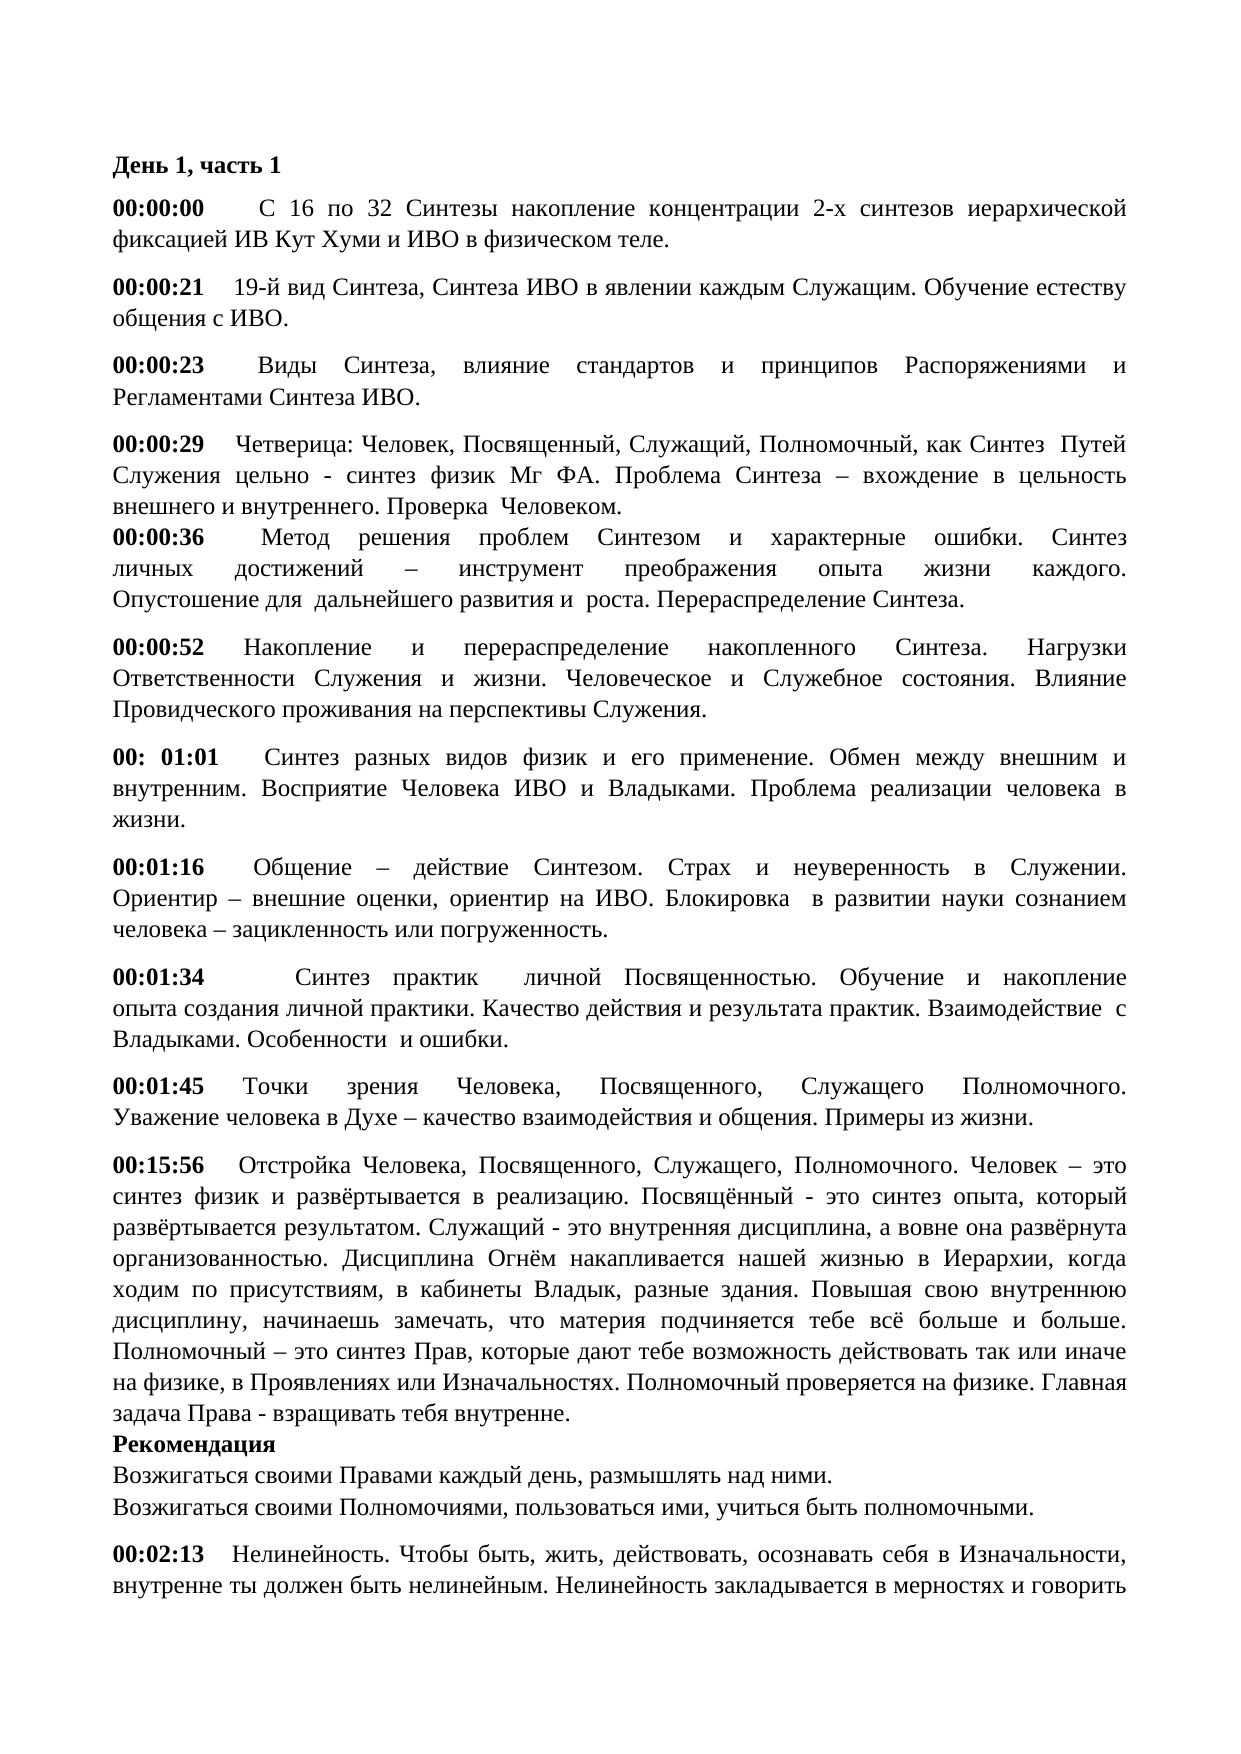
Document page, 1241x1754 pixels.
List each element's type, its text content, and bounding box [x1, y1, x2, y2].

text 00:00:00 С 16 по 32 Синтезы накопление концентрации 2-х синтезов иерархической фиксацией ИВ Кут Хуми и ИВО в физическом теле. [112, 193, 1128, 253]
text 00:00:21 19-й вид Синтеза, Синтеза ИВО в явлении каждым Служащим. Обучение естеству общения с ИВО. [112, 272, 1128, 332]
text Рекомендация [112, 1429, 1128, 1458]
text 00:00:36 Метод решения проблем Синтезом и характерные ошибки. Синтез личных достижений – инструмент преображения опыта жизни каждого. Опустошение для дальнейшего развития и роста. Перераспределение Синтеза. [112, 522, 1128, 613]
text 00:15:56 Отстройка Человека, Посвященного, Служащего, Полномочного. Человек – это синтез физик и развёртывается в реализацию. Посвящённый - это синтез опыта, который развёртывается результатом. Служащий - это внутренняя дисциплина, а вовне она развёрнута организованностью. Дисциплина Огнём накапливается нашей жизнью в Иерархии, когда ходим по присутствиям, в кабинеты Владык, разные здания. Повышая свою внутреннюю дисциплину, начинаешь замечать, что материя подчиняется тебе всё больше и больше. Полномочный – это синтез Прав, которые дают тебе возможность действовать так или иначе на физике, в Проявлениях или Изначальностях. Полномочный проверяется на физике. Главная задача Права - взращивать тебя внутренне. [112, 1150, 1128, 1427]
text 00:00:23 Виды Синтеза, влияние стандартов и принципов Распоряжениями и Регламентами Синтеза ИВО. [112, 351, 1128, 410]
text Возжигаться своими Полномочиями, пользоваться ими, учиться быть полномочными. [112, 1492, 1128, 1520]
text 00:01:16 Общение – действие Синтезом. Страх и неуверенность в Служении. Ориентир – внешние оценки, ориентир на ИВО. Блокировка в развитии науки сознанием человека – зацикленность или погруженность. [112, 852, 1128, 943]
text 00:01:34 Синтез практик личной Посвященностью. Обучение и накопление опыта создания личной практики. Качество действия и результата практик. Взаимодействие с Владыками. Особенности и ошибки. [112, 962, 1128, 1052]
text 00:01:45 Точки зрения Человека, Посвященного, Служащего Полномочного. Уважение человека в Духе – качество взаимодействия и общения. Примеры из жизни. [112, 1071, 1128, 1131]
text 00:00:52 Накопление и перераспределение накопленного Синтеза. Нагрузки Ответственности Служения и жизни. Человеческое и Служебное состояния. Влияние Провидческого проживания на перспективы Служения. [112, 632, 1128, 723]
text Возжигаться своими Правами каждый день, размышлять над ними. [112, 1461, 1128, 1489]
text День 1, часть 1 [112, 150, 1128, 179]
text 00:00:29 Четверица: Человек, Посвященный, Служащий, Полномочный, как Синтез Путей Служения цельно - синтез физик Мг ФА. Проблема Синтеза – вхождение в цельность внешнего и внутреннего. Проверка Человеком. [112, 429, 1128, 520]
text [112, 1539, 1128, 1599]
text 00: 01:01 Синтез разных видов физик и его применение. Обмен между внешним и внутренним. Восприятие Человека ИВО и Владыками. Проблема реализации человека в жизни. [112, 742, 1128, 833]
